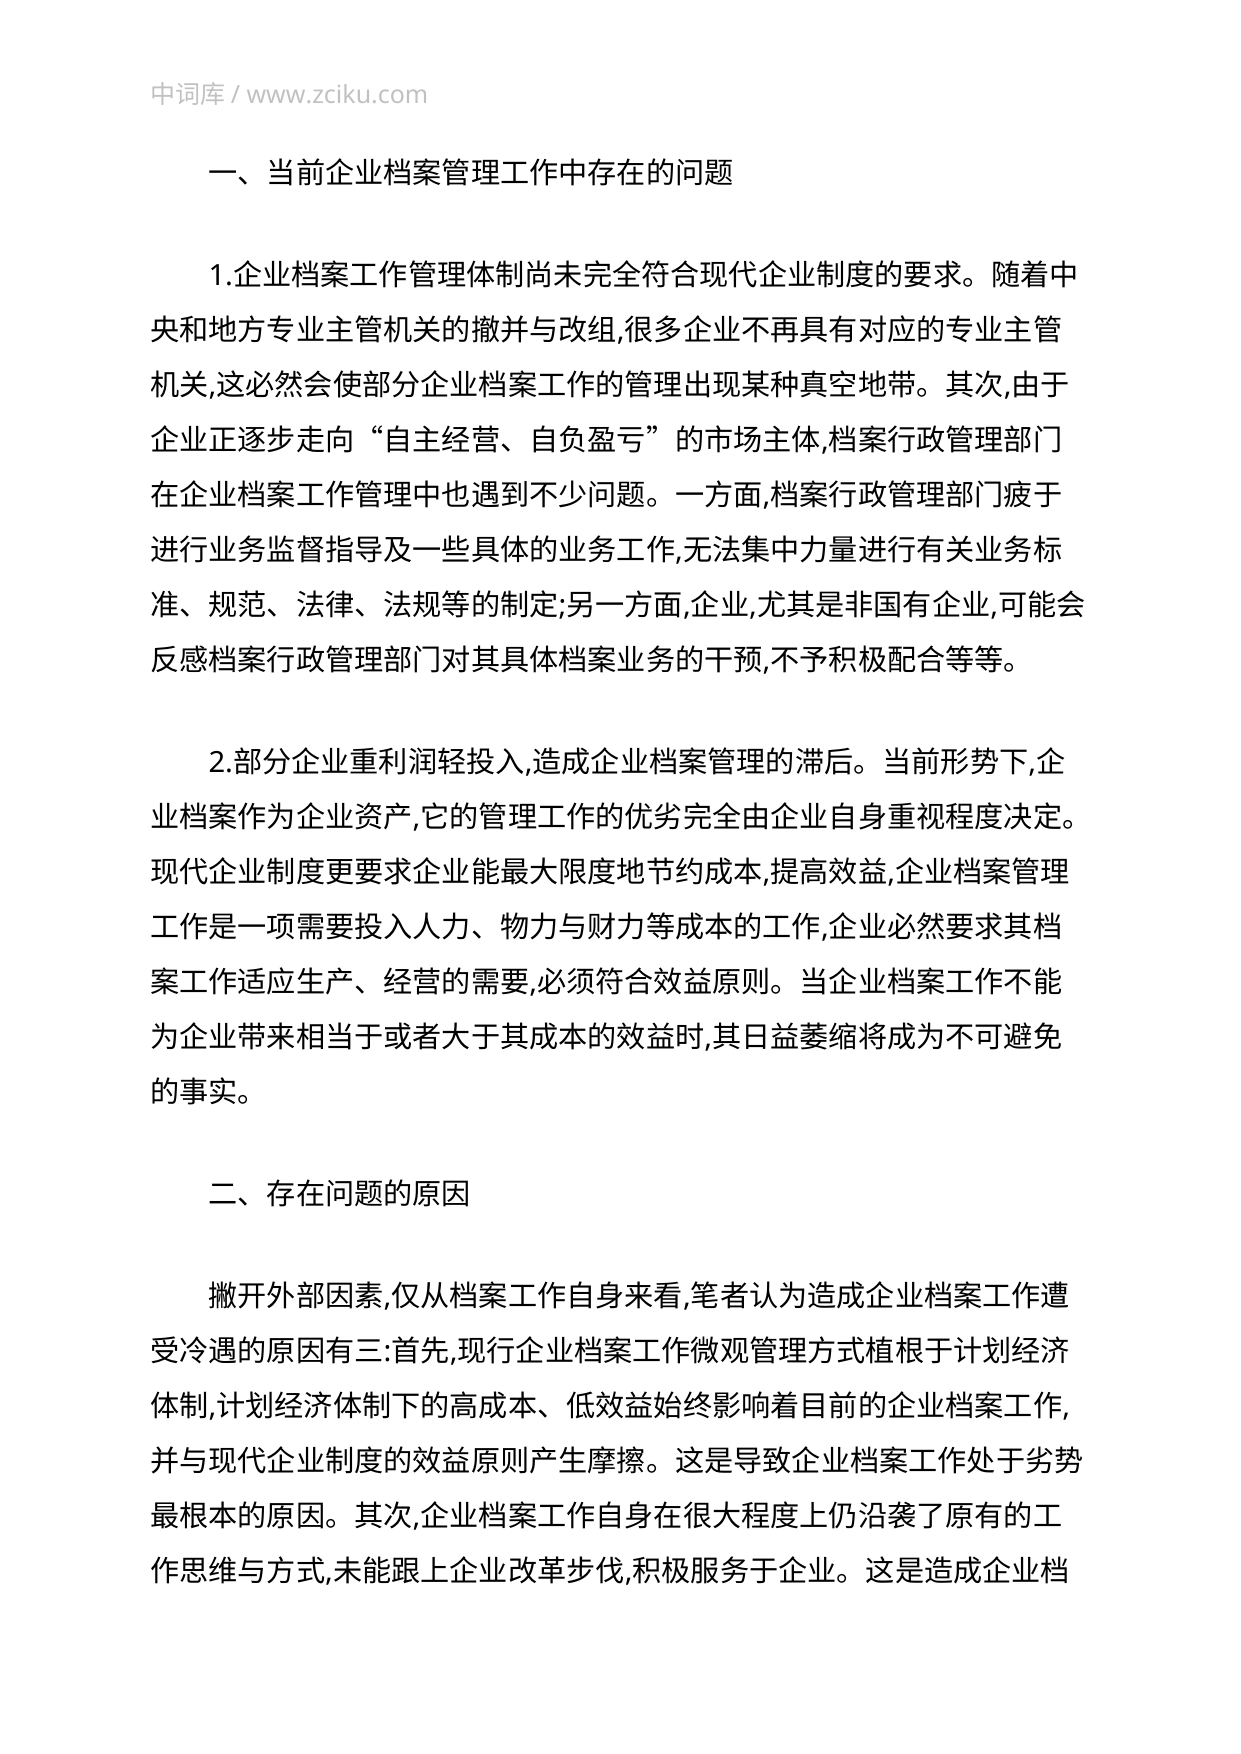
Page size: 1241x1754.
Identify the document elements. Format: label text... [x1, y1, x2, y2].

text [150, 1272, 1090, 1589]
text 二、存在问题的原因 [150, 1171, 1090, 1213]
text 一、当前企业档案管理工作中存在的问题 [150, 150, 1090, 192]
text 1.企业档案工作管理体制尚未完全符合现代企业制度的要求。随着中央和地方专业主管机关的撤并与改组,很多企业不再具有对应的专业主管机关,这必然会使部分企业档案工作的管理出现某种真空地带。其次,由于企业正逐步走向“自主经营、自负盈亏”的市场主体,档案行政管理部门在企业档案工作管理中也遇到不少问题。一方面,档案行政管理部门疲于进行业务监督指导及一些具体的业务工作,无法集中力量进行有关业务标准、规范、法律、法规等的制定;另一方面,企业,尤其是非国有企业,可能会反感档案行政管理部门对其具体档案业务的干预,不予积极配合等等。 [150, 252, 1090, 679]
text 2.部分企业重利润轻投入,造成企业档案管理的滞后。当前形势下,企业档案作为企业资产,它的管理工作的优劣完全由企业自身重视程度决定。现代企业制度更要求企业能最大限度地节约成本,提高效益,企业档案管理工作是一项需要投入人力、物力与财力等成本的工作,企业必然要求其档案工作适应生产、经营的需要,必须符合效益原则。当企业档案工作不能为企业带来相当于或者大于其成本的效益时,其日益萎缩将成为不可避免的事实。 [150, 739, 1090, 1111]
